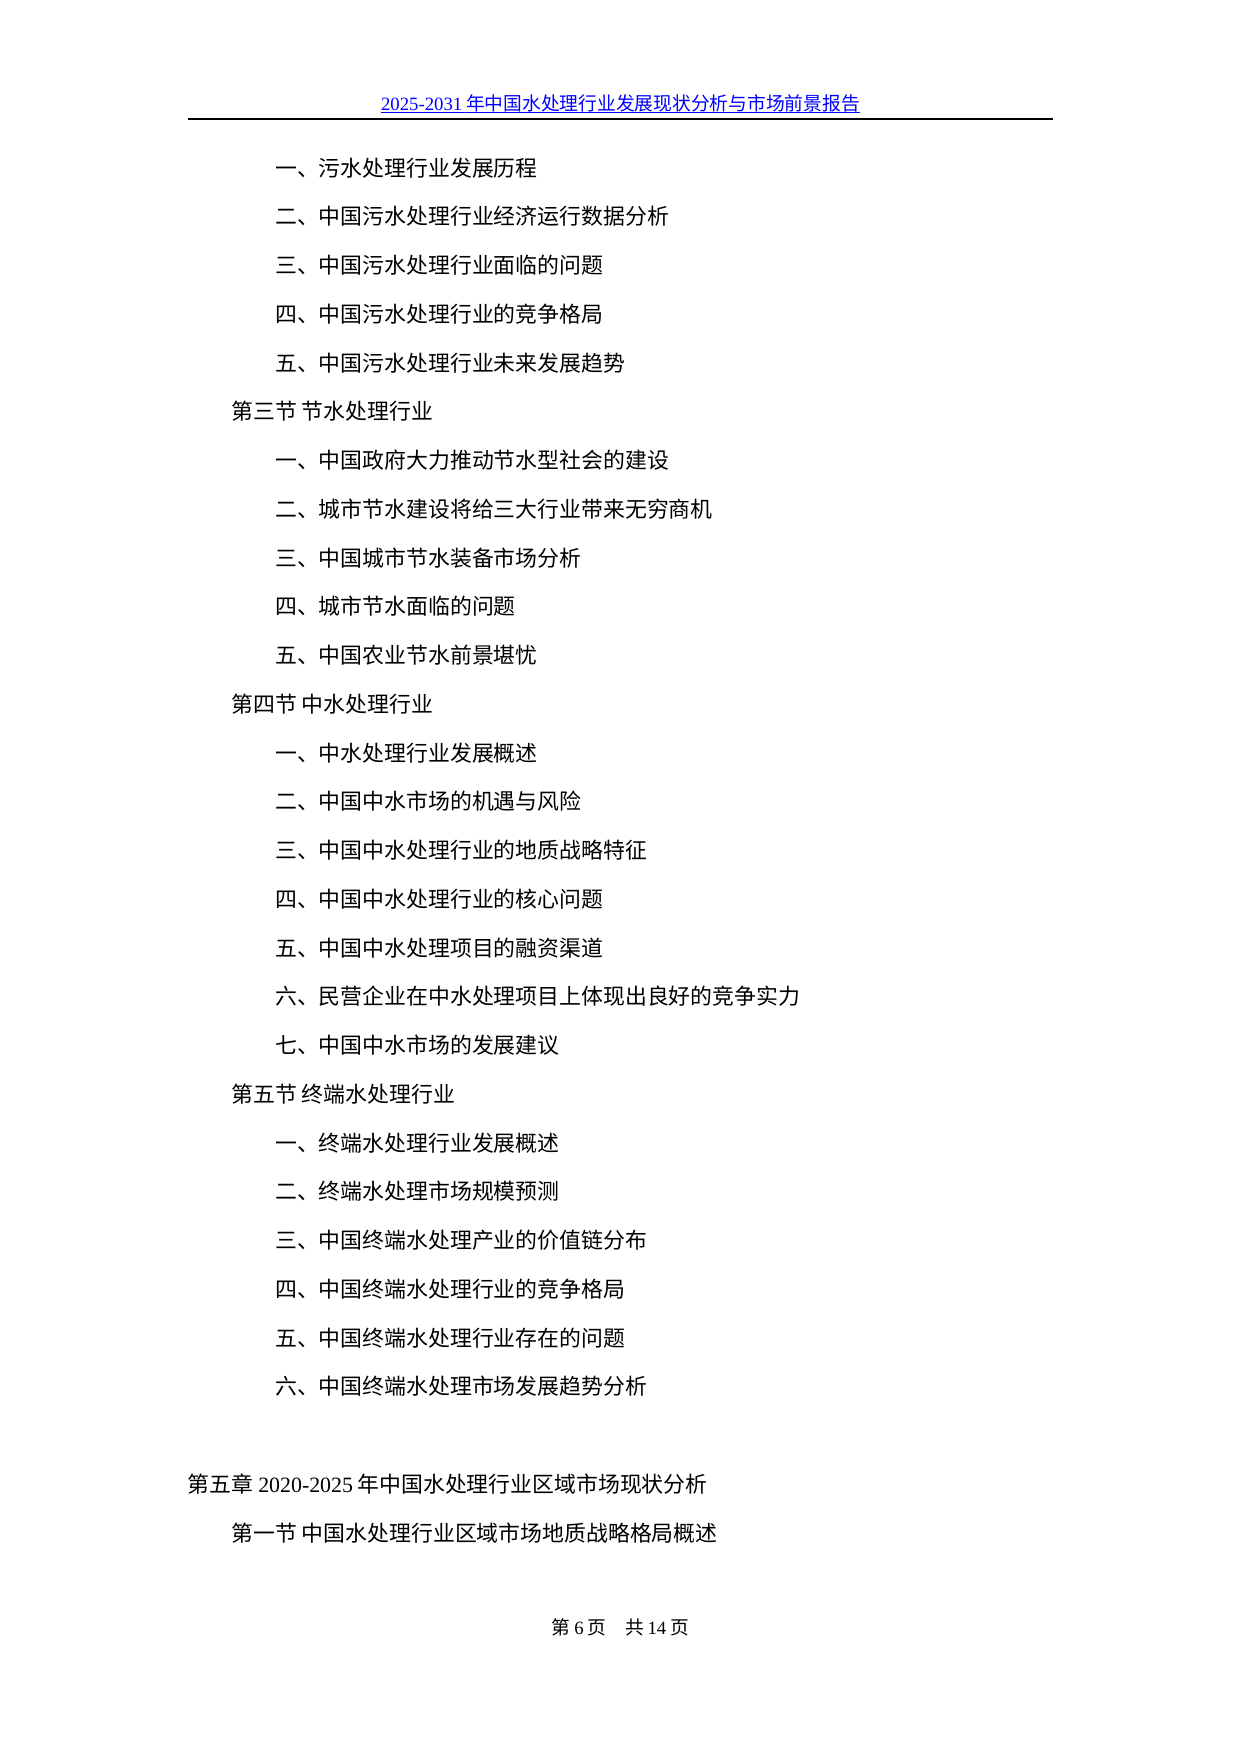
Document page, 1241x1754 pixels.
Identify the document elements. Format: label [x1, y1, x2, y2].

text [187, 150, 1053, 1548]
